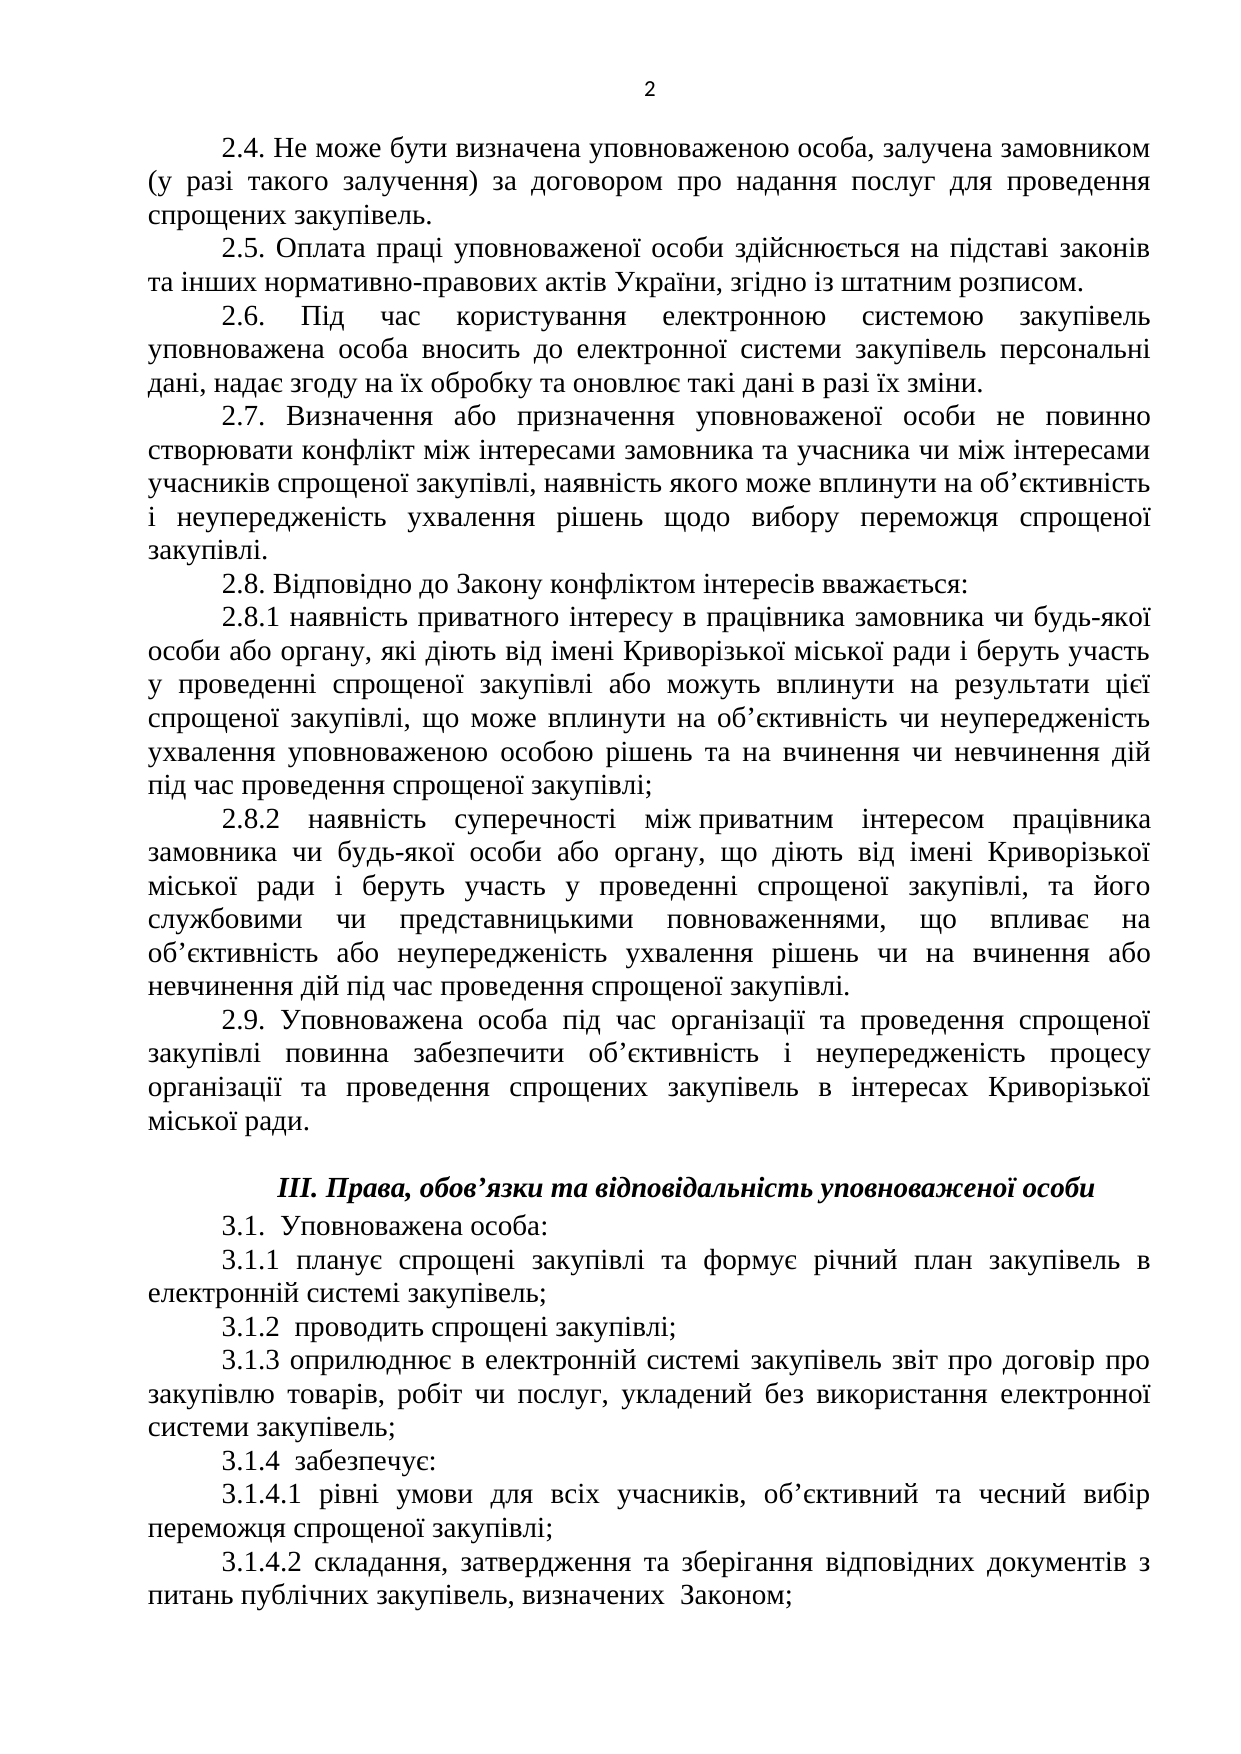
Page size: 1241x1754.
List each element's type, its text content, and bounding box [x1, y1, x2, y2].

text ІІІ. Права, обов’язки та відповідальність уповноваженої особи [148, 1170, 1152, 1203]
text 3.1.4.1 рівні умови для всіх учасників, об’єктивний та чесний вибір переможця спрощеної закупівлі; [148, 1477, 1152, 1544]
text 2.6. Під час користування електронною системою закупівель уповноважена особа вносить до електронної системи закупівель персональні дані, надає згоду на їх обробку та оновлює такі дані в разі їх зміни. [148, 298, 1152, 398]
text 3.1.4.2 складання, затвердження та зберігання відповідних документів з питань публічних закупівель, визначених Законом; [148, 1544, 1152, 1611]
text 3.1.2 проводить спрощені закупівлі; [148, 1309, 1152, 1342]
text 2.7. Визначення або призначення уповноваженої особи не повинно створювати конфлікт між інтересами замовника та учасника чи між інтересами учасників спрощеної закупівлі, наявність якого може вплинути на об’єктивність і неупередженість ухвалення рішень щодо вибору переможця спрощеної закупівлі. [148, 398, 1152, 566]
text 3.1.4 забезпечує: [148, 1443, 1152, 1477]
text 3.1.1 планує спрощені закупівлі та формує річний план закупівель в електронній системі закупівель; [148, 1242, 1152, 1309]
text 2.5. Оплата праці уповноваженої особи здійснюється на підставі законів та інших нормативно-правових актів України, згідно із штатним розписом. [148, 231, 1152, 298]
text 2.4. Не може бути визначена уповноваженою особа, залучена замовником (у разі такого залучення) за договором про надання послуг для проведення спрощених закупівель. [148, 130, 1152, 231]
text 2.8.2 наявність суперечності між приватним інтересом працівника замовника чи будь-якої особи або органу, що діють від імені Криворізької міської ради і беруть участь у проведенні спрощеної закупівлі, та його службовими чи представницькими повноваженнями, що впливає на об’єктивність або неупередженість ухвалення рішень чи на вчинення або невчинення дій під час проведення спрощеної закупівлі. [148, 801, 1152, 1002]
text 2.8.1 наявність приватного інтересу в працівника замовника чи будь-якої особи або органу, які діють від імені Криворізької міської ради і беруть участь у проведенні спрощеної закупівлі або можуть вплинути на результати цієї спрощеної закупівлі, що може вплинути на об’єктивність чи неупередженість ухвалення уповноваженою особою рішень та на вчинення чи невчинення дій під час проведення спрощеної закупівлі; [148, 599, 1152, 801]
text 3.1.3 оприлюднює в електронній системі закупівель звіт про договір про закупівлю товарів, робіт чи послуг, укладений без використання електронної системи закупівель; [148, 1342, 1152, 1443]
text 2.8. Відповідно до Закону конфліктом інтересів вважається: [148, 566, 1152, 599]
text 3.1. Уповноважена особа: [148, 1208, 1152, 1242]
text 2.9. Уповноважена особа під час організації та проведення спрощеної закупівлі повинна забезпечити об’єктивність і неупередженість процесу організації та проведення спрощених закупівель в інтересах Криворізької міської ради. [148, 1002, 1152, 1136]
